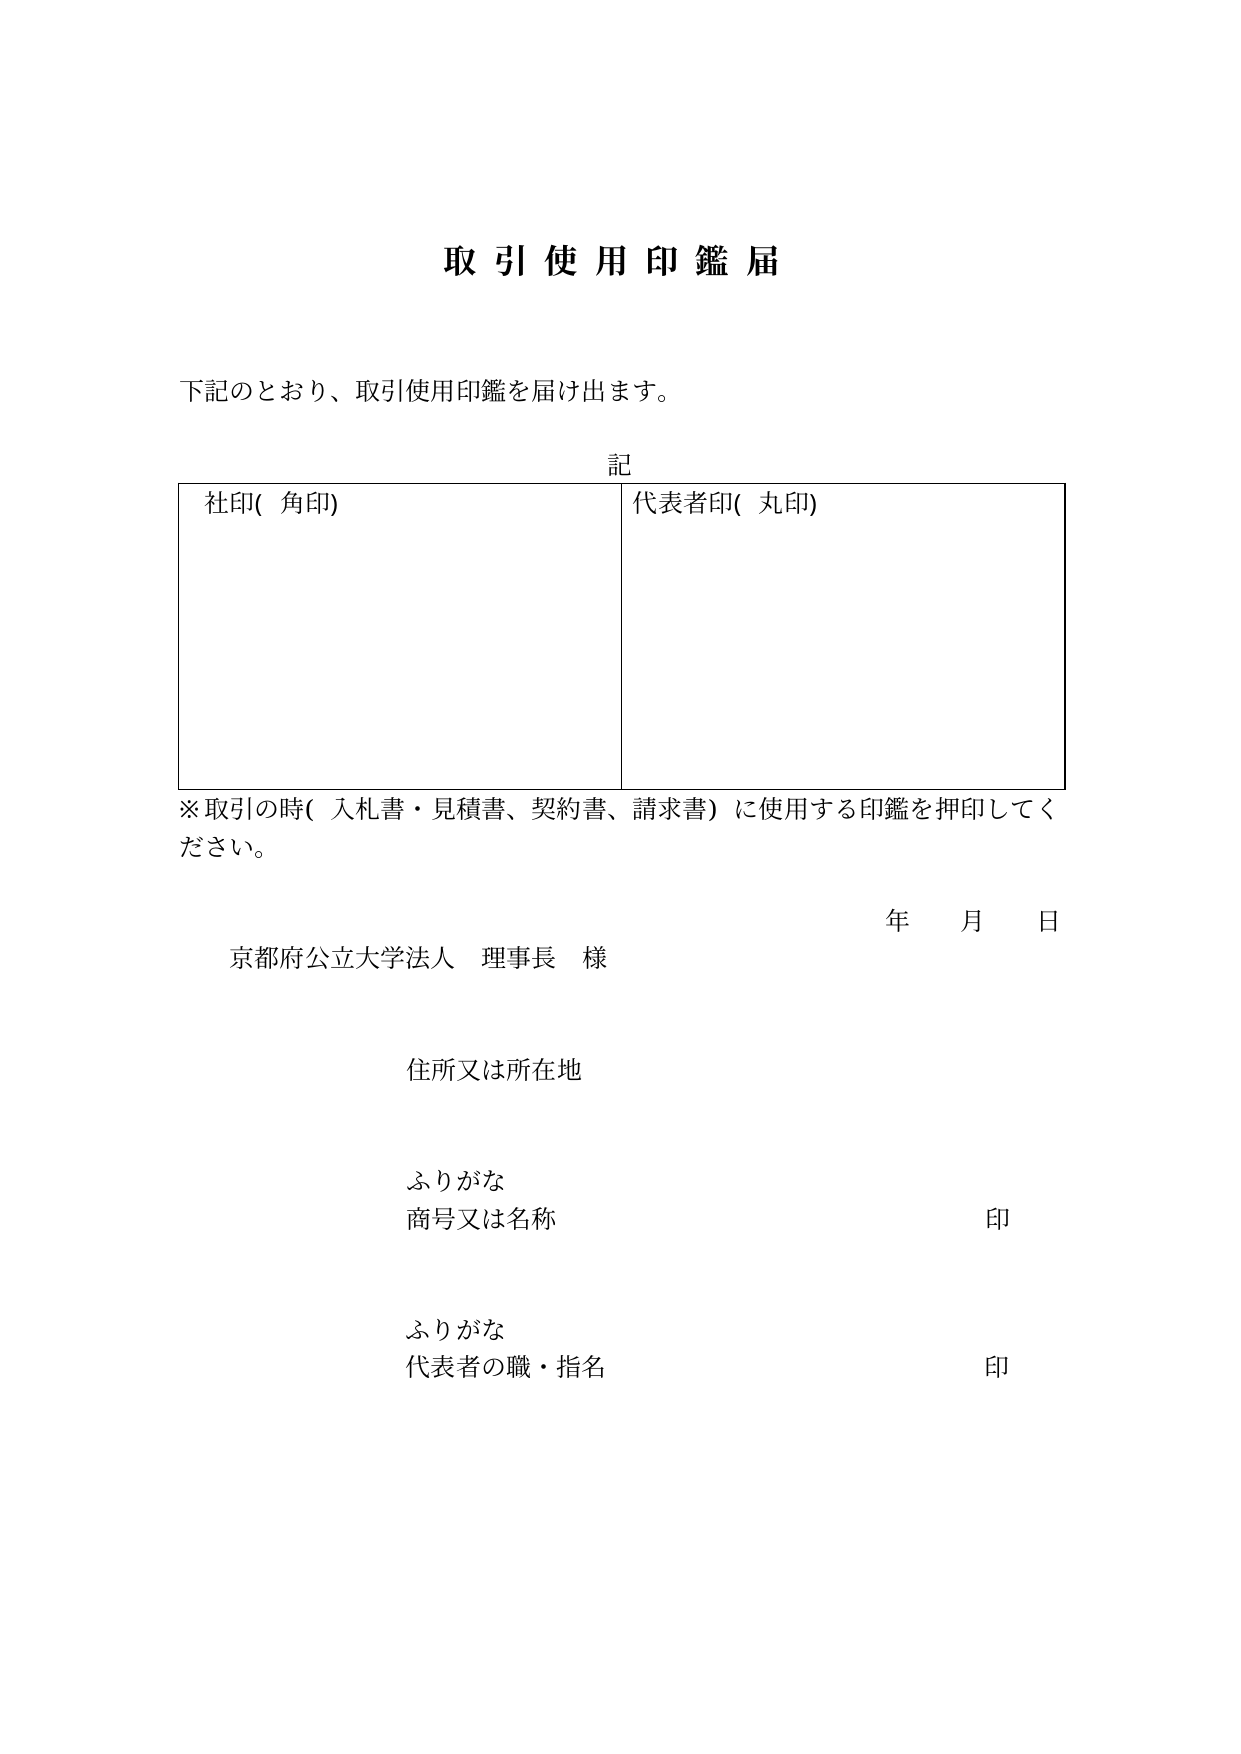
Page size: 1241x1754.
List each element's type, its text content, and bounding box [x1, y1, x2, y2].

text 京都府公立大学法人 理事長 様 [179, 938, 1061, 976]
text ※取引の時(入札書・見積書、契約書、請求書)に使用する印鑑を押印してください。 [179, 790, 1061, 864]
text ふりがな [179, 1310, 1061, 1347]
text 商号又は名称 印 [179, 1199, 1061, 1236]
table_header 社印(角印) [179, 484, 621, 788]
text 住所又は所在地 [179, 1050, 1061, 1087]
text ふりがな [179, 1161, 1061, 1199]
text 年 月 日 [179, 901, 1061, 938]
text 記 [179, 445, 1061, 483]
text 代表者の職・指名 印 [179, 1347, 1061, 1384]
text 取引使用印鑑届 [179, 222, 1061, 297]
text 下記のとおり、取引使用印鑑を届け出ます。 [179, 371, 1061, 408]
table_header 代表者印(丸印) [622, 484, 1064, 788]
